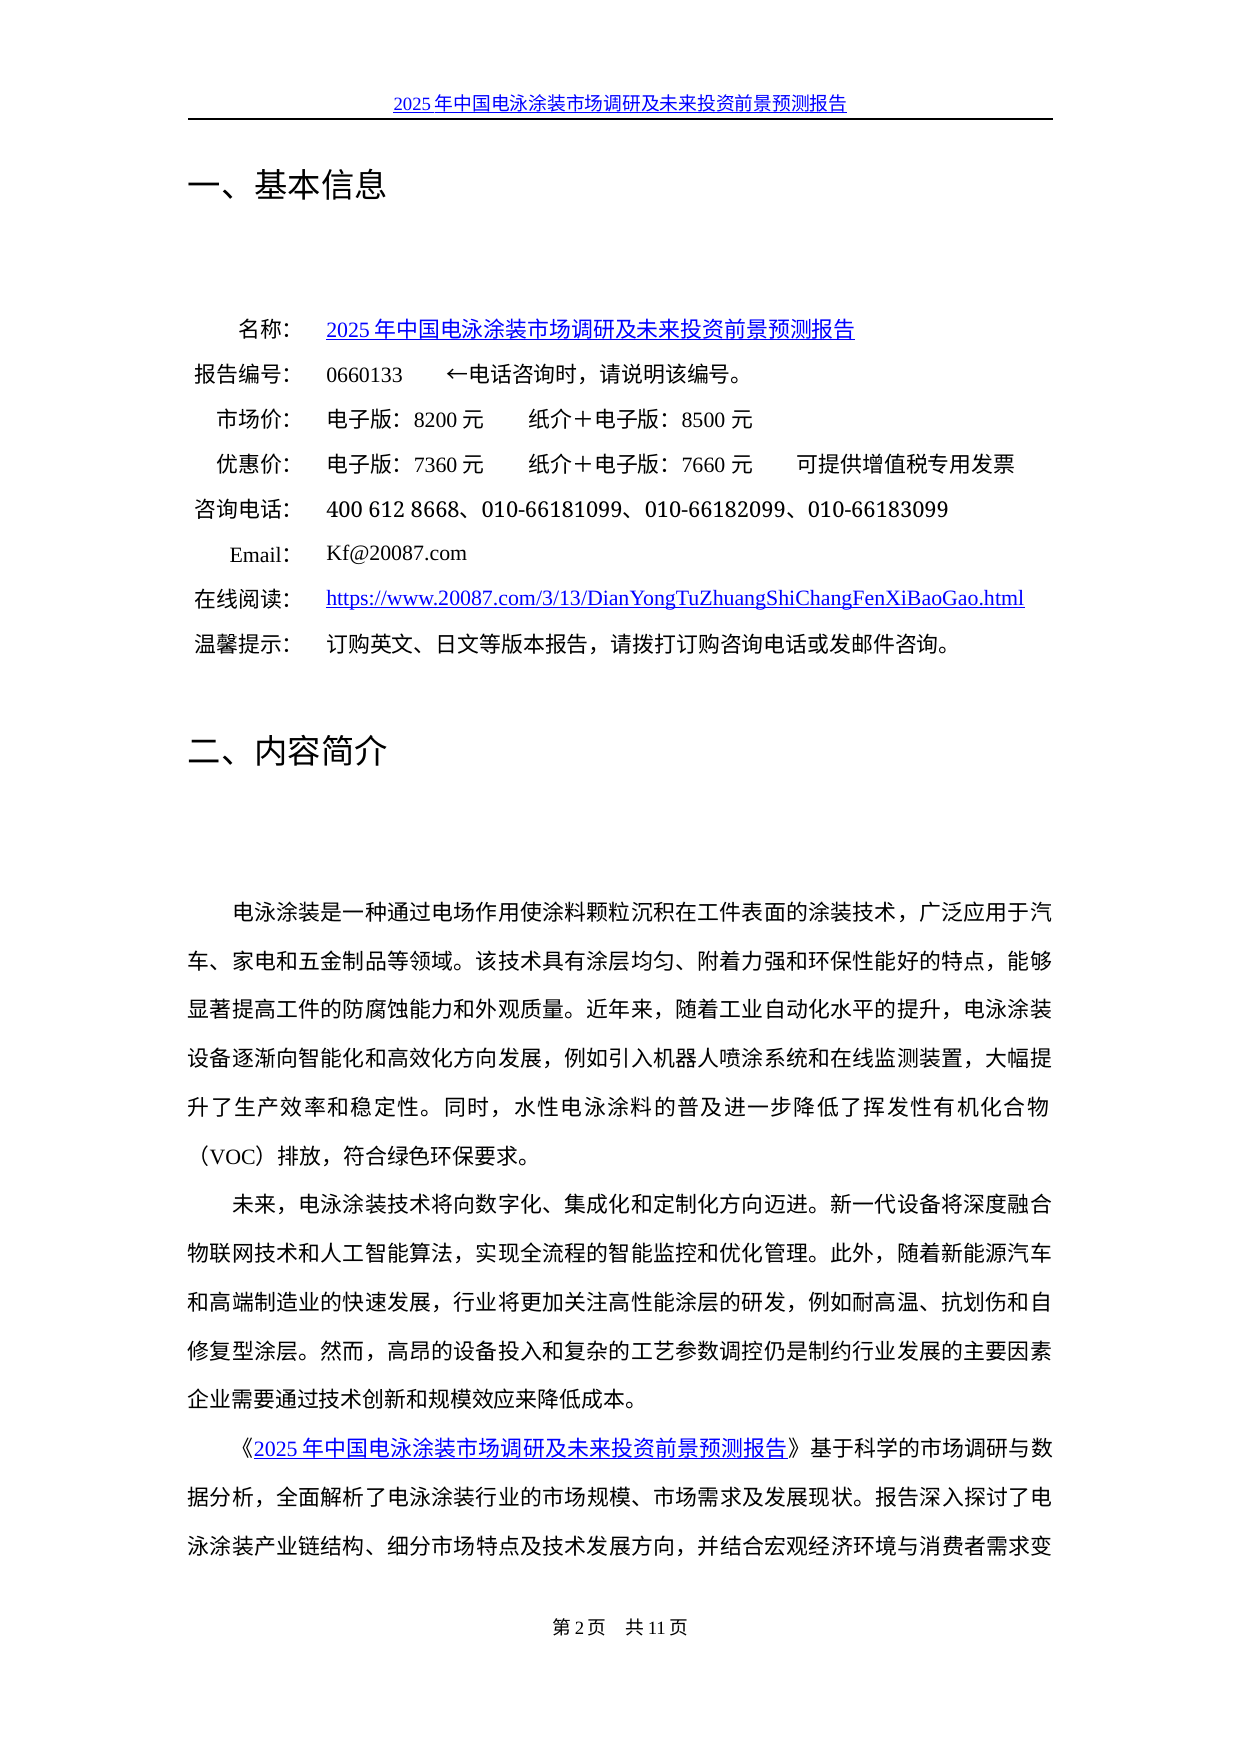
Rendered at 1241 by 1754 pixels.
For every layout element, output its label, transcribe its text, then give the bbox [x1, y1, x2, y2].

table_cell 温馨提示： [167, 627, 315, 672]
table_cell 400 612 8668、010-66181099、010-66182099、010-66183099 [315, 492, 1073, 537]
table_cell 优惠价： [167, 447, 315, 492]
table_cell 电子版：8200 元 纸介＋电子版：8500 元 [315, 402, 1073, 447]
title 一、基本信息 [187, 150, 1053, 215]
table_header 名称： [167, 312, 315, 357]
table_cell Email： [167, 537, 315, 582]
table_cell 电子版：7360 元 纸介＋电子版：7660 元 可提供增值税专用发票 [315, 447, 1073, 492]
table_cell 在线阅读： [167, 582, 315, 627]
table_cell 0660133 ←电话咨询时，请说明该编号。 [315, 357, 1073, 402]
table_header 2025年中国电泳涂装市场调研及未来投资前景预测报告 [315, 312, 1073, 357]
table_cell 订购英文、日文等版本报告，请拨打订购咨询电话或发邮件咨询。 [315, 627, 1073, 672]
table_cell 市场价： [167, 402, 315, 447]
table_cell 报告编号： [167, 357, 315, 402]
title 二、内容简介 [187, 717, 1053, 782]
table_cell 咨询电话： [167, 492, 315, 537]
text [187, 894, 1053, 1561]
table_cell [315, 582, 1073, 627]
table_cell Kf@20087.com [315, 537, 1073, 582]
